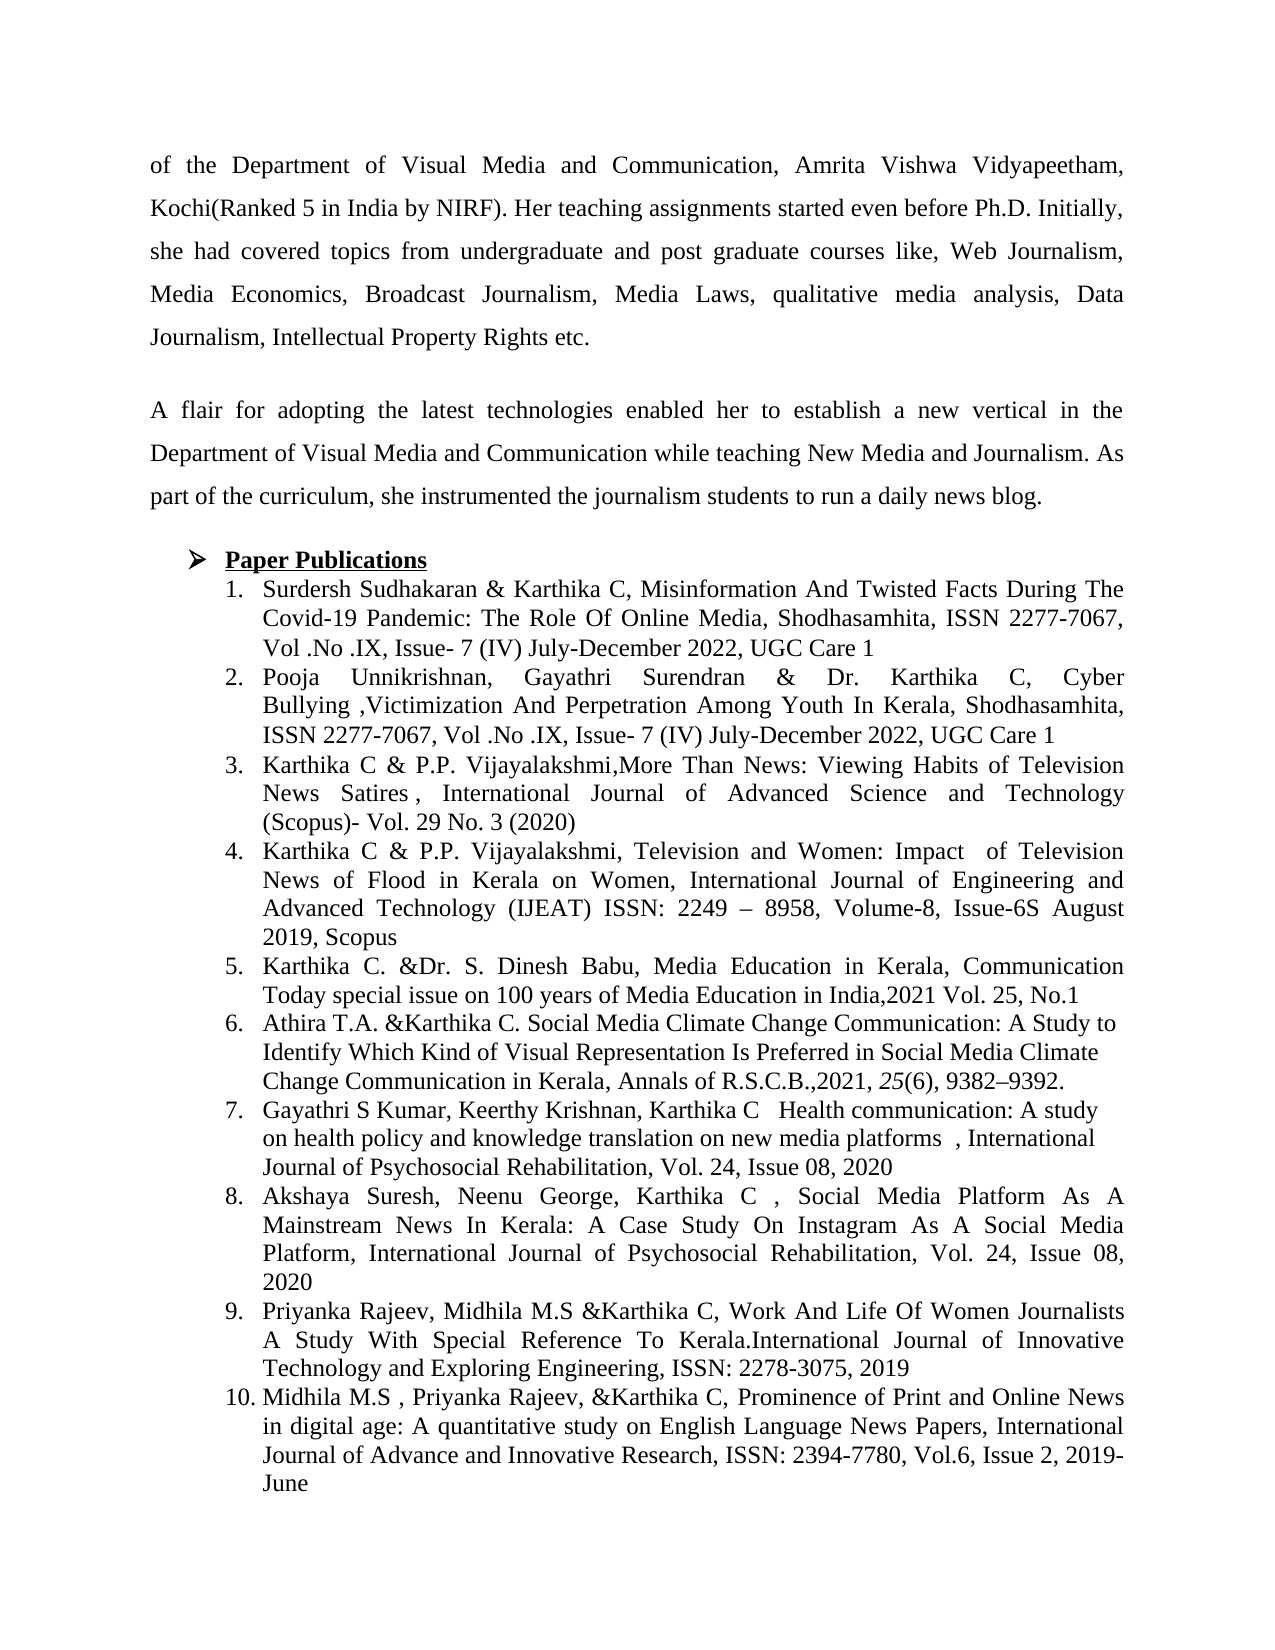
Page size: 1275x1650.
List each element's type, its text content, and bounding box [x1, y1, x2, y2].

list Gayathri S Kumar, Keerthy Krishnan, Karthika C Health communication: A study on health policy and knowledge translation on new media platforms , International Journal of Psychosocial Rehabilitation, Vol. 24, Issue 08, 2020 [225, 1095, 1125, 1181]
list Athira T.A. &Karthika C. Social Media Climate Change Communication: A Study to Identify Which Kind of Visual Representation Is Preferred in Social Media Climate Change Communication in Kerala, Annals of R.S.C.B.,2021, 25(6), 9382–9392. [225, 1008, 1125, 1095]
list Karthika C. &Dr. S. Dinesh Babu, Media Education in Kerala, Communication Today special issue on 100 years of Media Education in India,2021 Vol. 25, No.1 [225, 951, 1125, 1008]
list Surdersh Sudhakaran & Karthika C, Misinformation And Twisted Facts During The Covid-19 Pandemic: The Role Of Online Media, Shodhasamhita, ISSN 2277-7067, Vol .No .IX, Issue- 7 (IV) July-December 2022, UGC Care 1 [225, 574, 1125, 662]
list Karthika C & P.P. Vijayalakshmi,More Than News: Viewing Habits of Television News Satires , International Journal of Advanced Science and Technology (Scopus)- Vol. 29 No. 3 (2020) [225, 750, 1125, 836]
list Midhila M.S , Priyanka Rajeev, &Karthika C, Prominence of Print and Online News in digital age: A quantitative study on English Language News Papers, International Journal of Advance and Innovative Research, ISSN: 2394-7780, Vol.6, Issue 2, 2019- June [225, 1382, 1125, 1497]
list Priyanka Rajeev, Midhila M.S &Karthika C, Work And Life Of Women Journalists A Study With Special Reference To Kerala.International Journal of Innovative Technology and Exploring Engineering, ISSN: 2278-3075, 2019 [225, 1296, 1125, 1382]
list Paper Publications [187, 545, 1125, 574]
list Karthika C & P.P. Vijayalakshmi, Television and Women: Impact of Television News of Flood in Kerala on Women, International Journal of Engineering and Advanced Technology (IJEAT) ISSN: 2249 – 8958, Volume-8, Issue-6S August 2019, Scopus [225, 836, 1125, 951]
list Akshaya Suresh, Neenu George, Karthika C , Social Media Platform As A Mainstream News In Kerala: A Case Study On Instagram As A Social Media Platform, International Journal of Psychosocial Rehabilitation, Vol. 24, Issue 08, 2020 [225, 1181, 1125, 1296]
text A flair for adopting the latest technologies enabled her to establish a new vertical in the Department of Visual Media and Communication while teaching New Media and Journalism. As part of the curriculum, she instrumented the journalism students to run a daily news blog. [150, 395, 1125, 510]
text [150, 150, 1125, 351]
list Pooja Unnikrishnan, Gayathri Surendran & Dr. Karthika C, Cyber Bullying ,Victimization And Perpetration Among Youth In Kerala, Shodhasamhita, ISSN 2277-7067, Vol .No .IX, Issue- 7 (IV) July-December 2022, UGC Care 1 [225, 662, 1125, 750]
